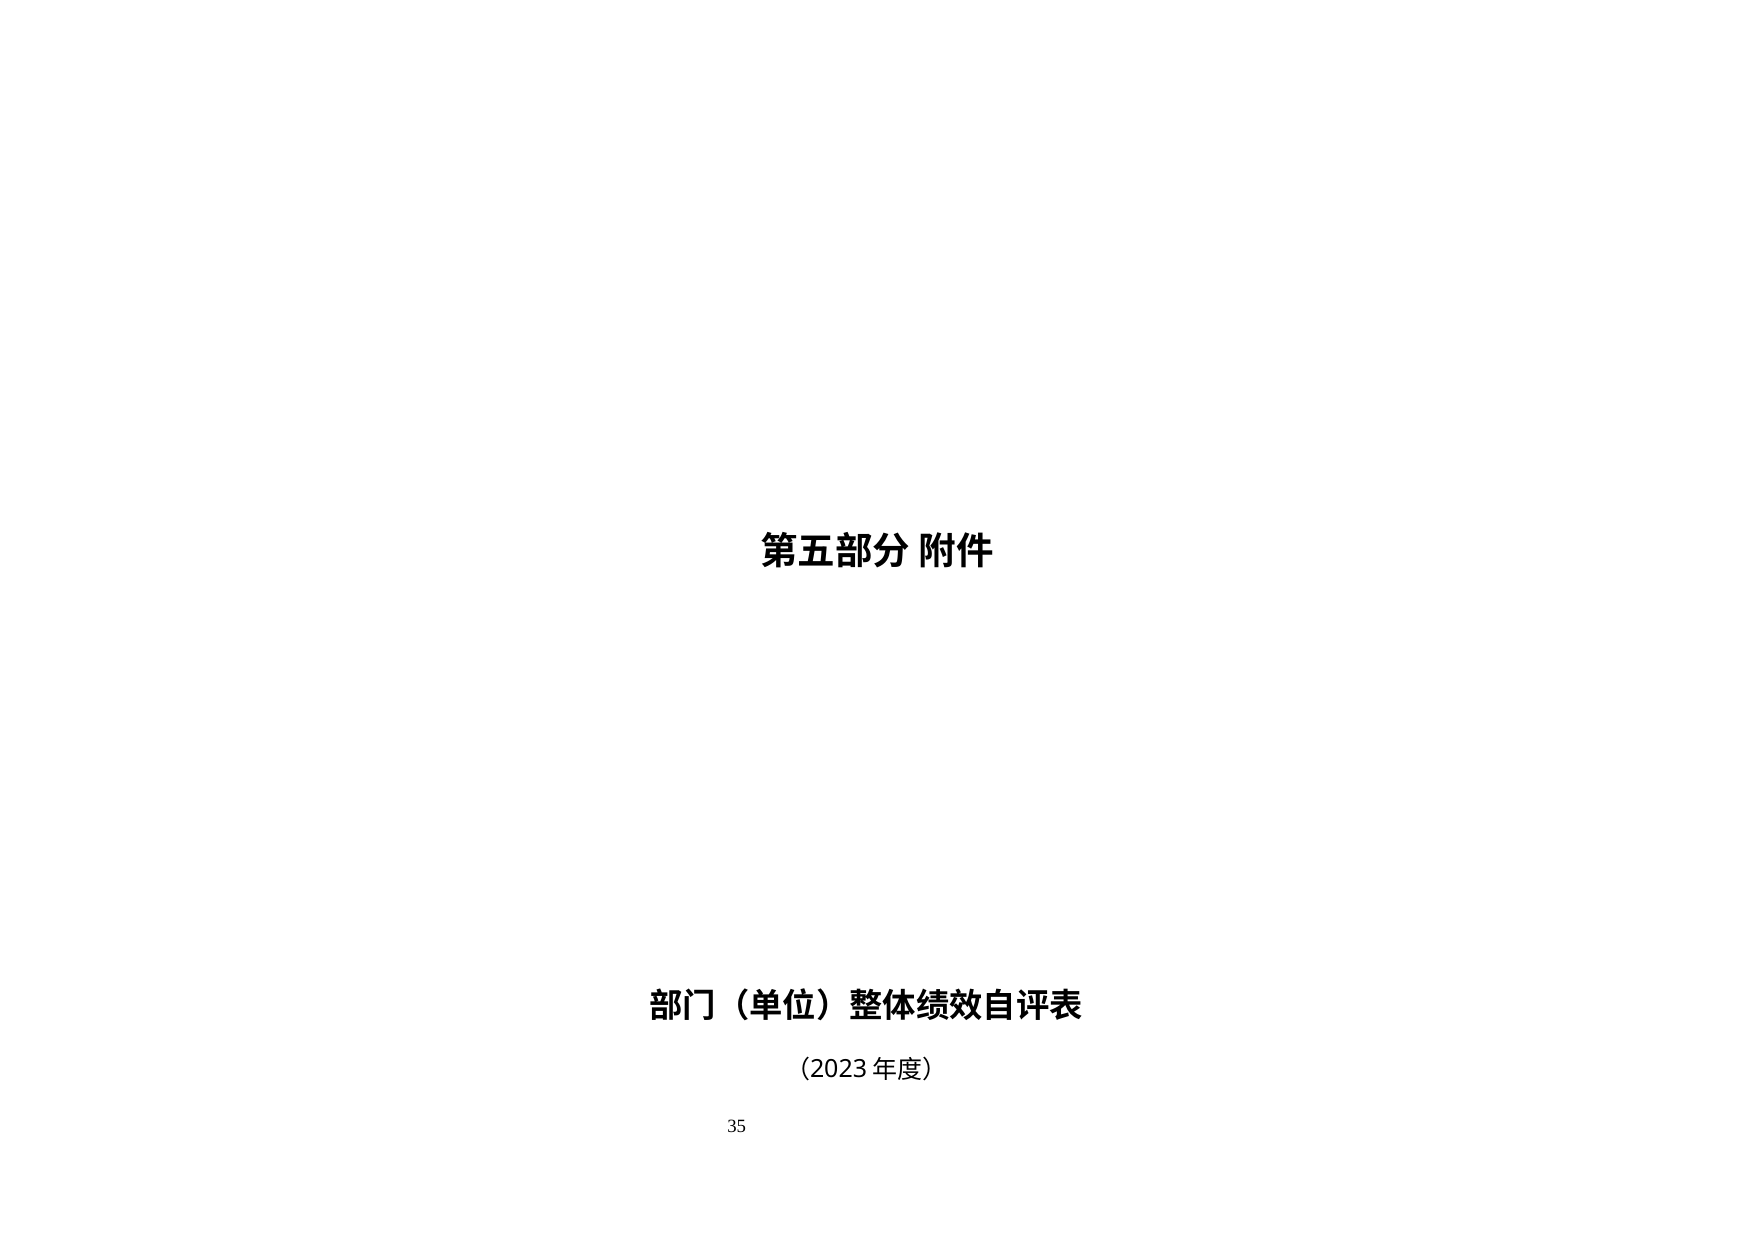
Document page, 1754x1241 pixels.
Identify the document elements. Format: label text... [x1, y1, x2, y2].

text 第五部分 附件 [59, 515, 1695, 580]
table_header 部门（单位）整体绩效自评表 （2023年度） [48, 970, 1684, 1100]
